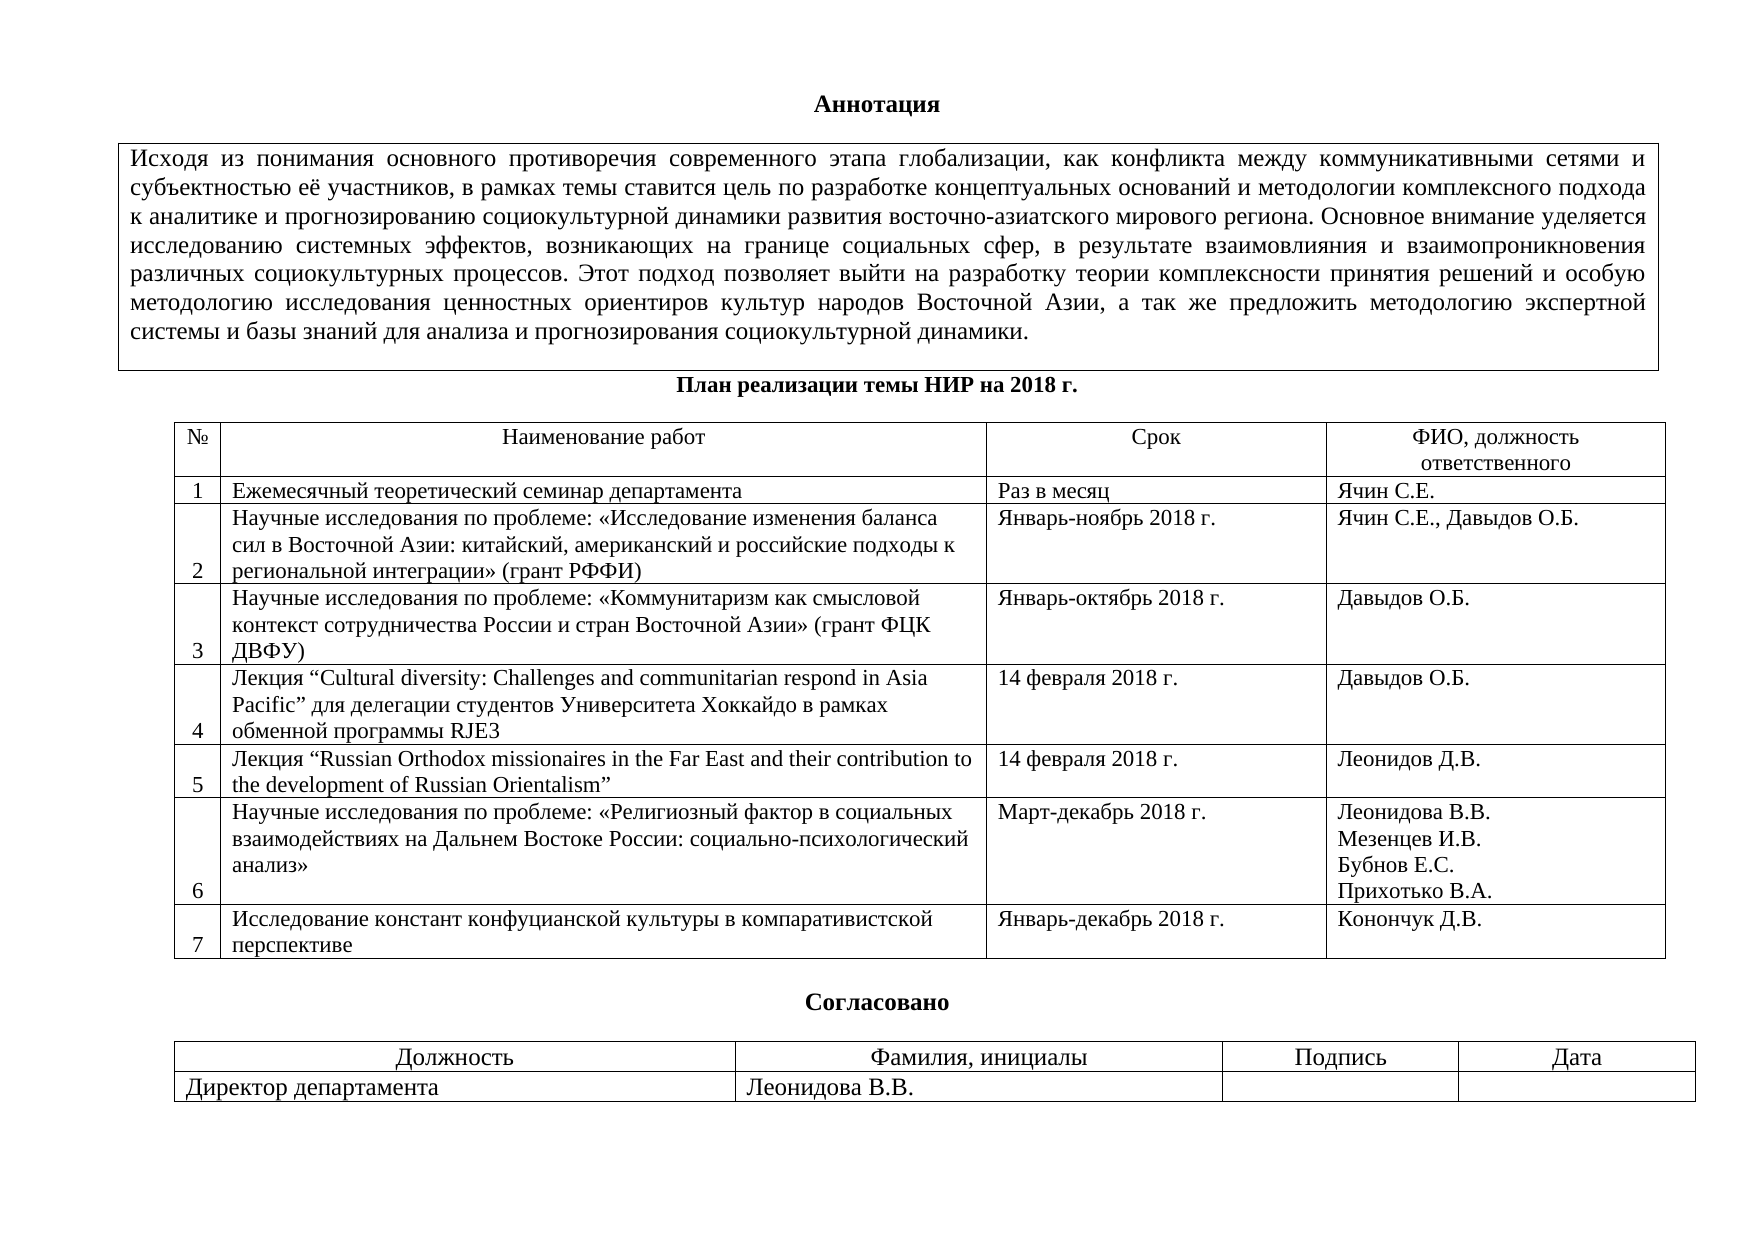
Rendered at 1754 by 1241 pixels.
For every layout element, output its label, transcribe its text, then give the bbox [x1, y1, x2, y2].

table_cell 14 февраля 2018 г. [987, 665, 1326, 743]
table_header № [175, 423, 220, 476]
table_cell Лекция “Cultural diversity: Challenges and communitarian respond in Asia Pacific” для делегации студентов Университета Хоккайдо в рамках обменной программы RJE3 [221, 665, 986, 743]
table_header Подпись [1223, 1042, 1458, 1071]
table_cell Научные исследования по проблеме: «Коммунитаризм как смысловой контекст сотрудничества России и стран Восточной Азии» (грант ФЦК ДВФУ) [221, 584, 986, 663]
table_cell Март-декабрь 2018 г. [987, 798, 1326, 904]
table_cell Научные исследования по проблеме: «Исследование изменения баланса сил в Восточной Азии: китайский, американский и российские подходы к региональной интеграции» (грант РФФИ) [221, 504, 986, 583]
table_cell Ячин С.Е. [1327, 477, 1665, 503]
text Аннотация [118, 89, 1636, 117]
table_cell Леонидова В.В. Мезенцев И.В. Бубнов Е.С. Прихотько В.А. [1327, 798, 1665, 904]
table_cell Леонидова В.В. [736, 1072, 1222, 1101]
table_cell Давыдов О.Б. [1327, 665, 1665, 743]
table_cell 1 [175, 477, 220, 503]
table_cell 4 [175, 665, 220, 743]
table_cell 6 [175, 798, 220, 904]
table_cell Конончук Д.В. [1327, 905, 1665, 957]
table_header Наименование работ [221, 423, 986, 476]
table_cell Леонидов Д.В. [1327, 745, 1665, 797]
table_cell 5 [175, 745, 220, 797]
table_cell Научные исследования по проблеме: «Религиозный фактор в социальных взаимодействиях на Дальнем Востоке России: социально-психологический анализ» [221, 798, 986, 904]
table_header Должность [175, 1042, 735, 1071]
table_cell Исследование констант конфуцианской культуры в компаративистской перспективе [221, 905, 986, 957]
table_cell Директор департамента [175, 1072, 735, 1101]
table_cell Январь-ноябрь 2018 г. [987, 504, 1326, 583]
text Согласовано [118, 987, 1636, 1016]
table_cell Январь-декабрь 2018 г. [987, 905, 1326, 957]
table_cell 2 [175, 504, 220, 583]
table_header ФИО, должность ответственного [1327, 423, 1665, 476]
table_cell Давыдов О.Б. [1327, 584, 1665, 663]
table_cell Лекция “Russian Orthodox missionaires in the Far East and their contribution to the development of Russian Orientalism” [221, 745, 986, 797]
table_cell 3 [175, 584, 220, 663]
table_cell 14 февраля 2018 г. [987, 745, 1326, 797]
table_cell Раз в месяц [987, 477, 1326, 503]
table_header Фамилия, инициалы [736, 1042, 1222, 1071]
table_cell Ячин С.Е., Давыдов О.Б. [1327, 504, 1665, 583]
table_cell [1459, 1072, 1695, 1101]
table_cell 7 [175, 905, 220, 957]
table_cell Январь-октябрь 2018 г. [987, 584, 1326, 663]
table_header Дата [1459, 1042, 1695, 1071]
table_cell [1223, 1072, 1458, 1101]
table_header Исходя из понимания основного противоречия современного этапа глобализации, как конфликта между коммуникативными сетями и субъектностью её участников, в рамках темы ставится цель по разработке концептуальных оснований и методологии комплексного подхода к аналитике и прогнозированию социокультурной динамики развития восточно-азиатского мирового региона. Основное внимание уделяется исследованию системных эффектов, возникающих на границе социальных сфер, в результате взаимовлияния и взаимопроникновения различных социокультурных процессов. Этот подход позволяет выйти на разработку теории комплексности принятия решений и особую методологию исследования ценностных ориентиров культур народов Восточной Азии, а так же предложить методологию экспертной системы и базы знаний для анализа и прогнозирования социокультурной динамики. [119, 144, 1658, 370]
table_cell Ежемесячный теоретический семинар департамента [221, 477, 986, 503]
text План реализации темы НИР на 2018 г. [118, 371, 1636, 397]
table_header Срок [987, 423, 1326, 476]
